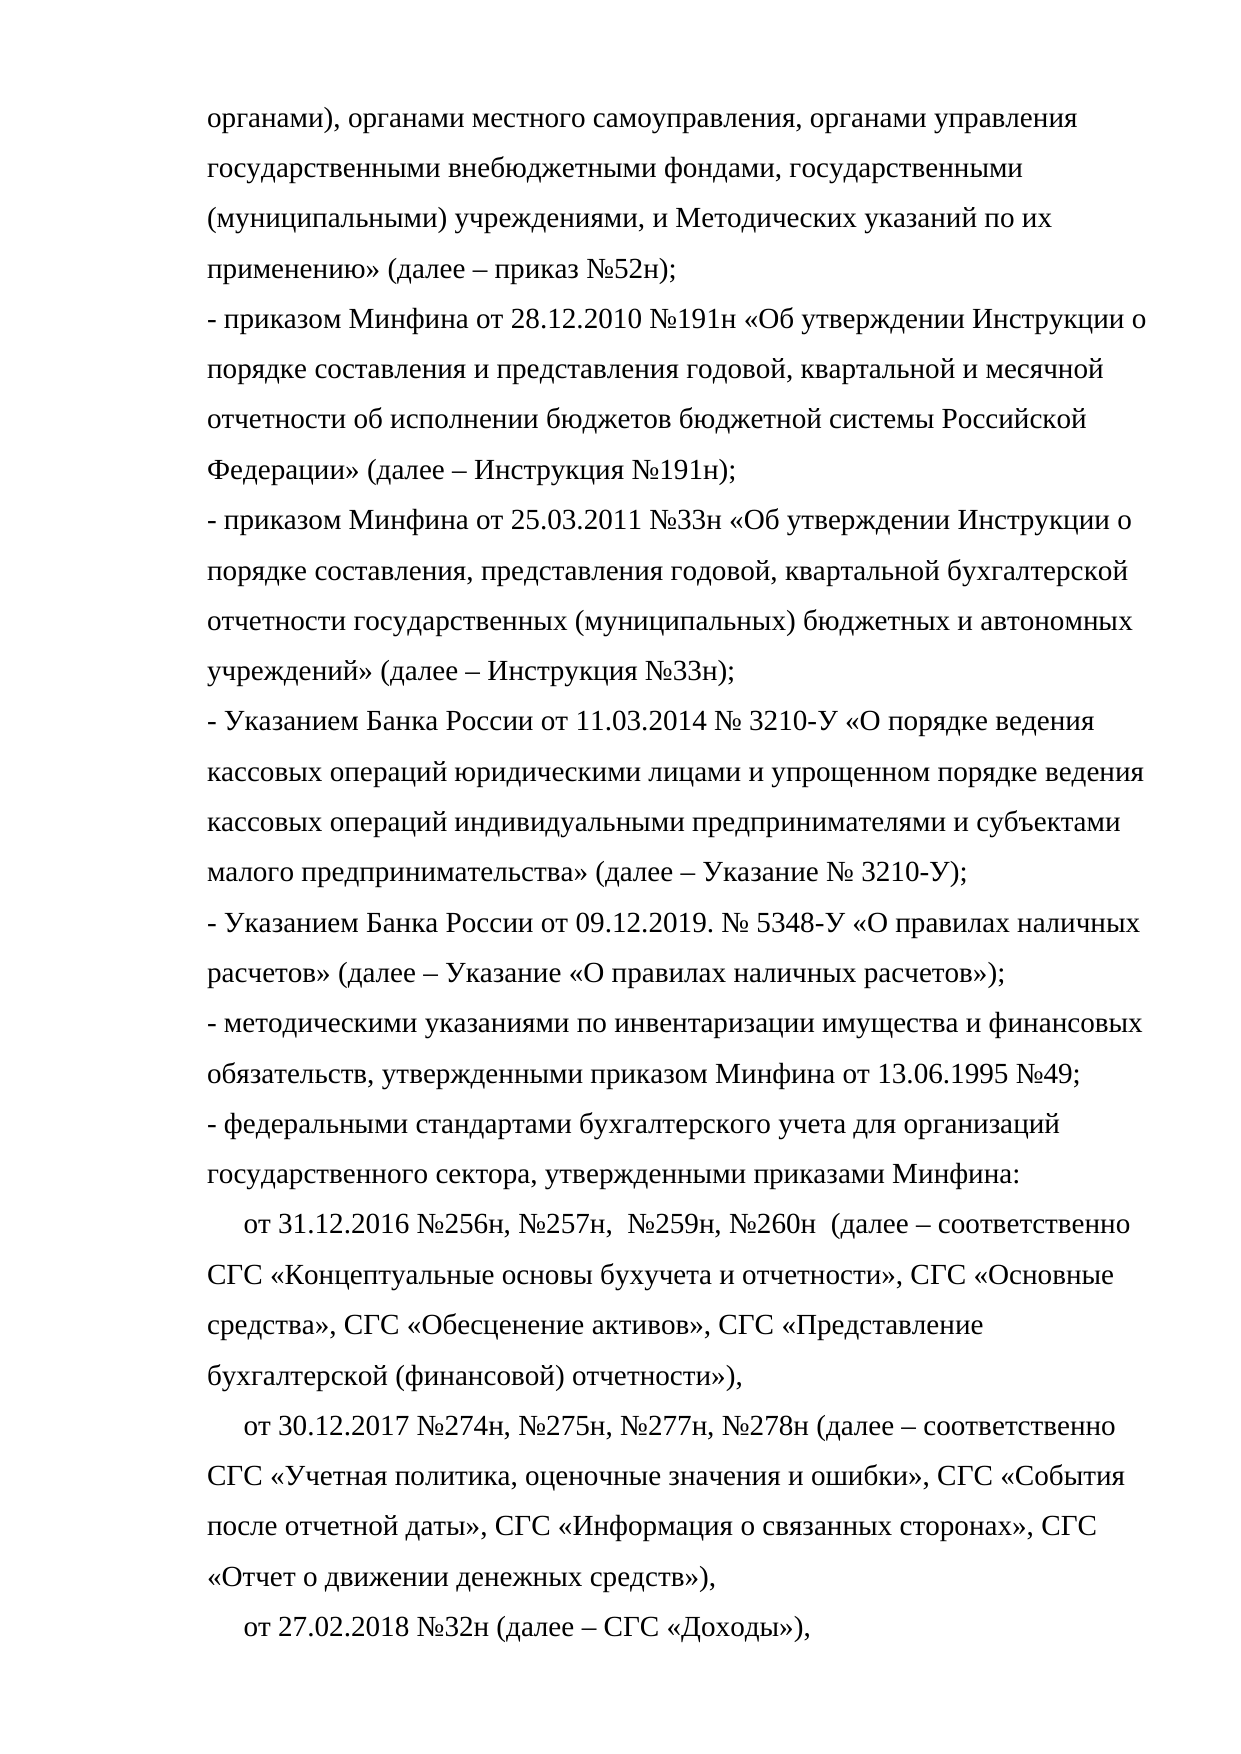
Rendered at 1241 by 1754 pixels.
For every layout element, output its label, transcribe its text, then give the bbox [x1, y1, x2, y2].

list от 31.12.2016 №256н, №257н, №259н, №260н (далее – соответственно СГС «Концептуальные основы бухучета и отчетности», СГС «Основные средства», СГС «Обесценение активов», СГС «Представление бухгалтерской (финансовой) отчетности»), [207, 1207, 1163, 1391]
list - Указанием Банка России от 09.12.2019. № 5348-У «О правилах наличных расчетов» (далее – Указание «О правилах наличных расчетов»); [207, 905, 1163, 989]
list от 30.12.2017 №274н, №275н, №277н, №278н (далее – соответственно СГС «Учетная политика, оценочные значения и ошибки», СГС «События после отчетной даты», СГС «Информация о связанных сторонах», СГС «Отчет о движении денежных средств»), [207, 1408, 1163, 1592]
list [207, 100, 1163, 284]
list - приказом Минфина от 28.12.2010 №191н «Об утверждении Инструкции о порядке составления и представления годовой, квартальной и месячной отчетности об исполнении бюджетов бюджетной системы Российской Федерации» (далее – Инструкция №191н); [207, 301, 1163, 486]
list от 27.02.2018 №32н (далее – СГС «Доходы»), [207, 1609, 1163, 1643]
list - федеральными стандартами бухгалтерского учета для организаций государственного сектора, утвержденными приказами Минфина: [207, 1106, 1163, 1190]
list - приказом Минфина от 25.03.2011 №33н «Об утверждении Инструкции о порядке составления, представления годовой, квартальной бухгалтерской отчетности государственных (муниципальных) бюджетных и автономных учреждений» (далее – Инструкция №33н); [207, 502, 1163, 687]
list - методическими указаниями по инвентаризации имущества и финансовых обязательств, утвержденными приказом Минфина от 13.06.1995 №49; [207, 1005, 1163, 1089]
list - Указанием Банка России от 11.03.2014 № 3210-У «О порядке ведения кассовых операций юридическими лицами и упрощенном порядке ведения кассовых операций индивидуальными предпринимателями и субъектами малого предпринимательства» (далее – Указание № 3210-У); [207, 703, 1163, 888]
